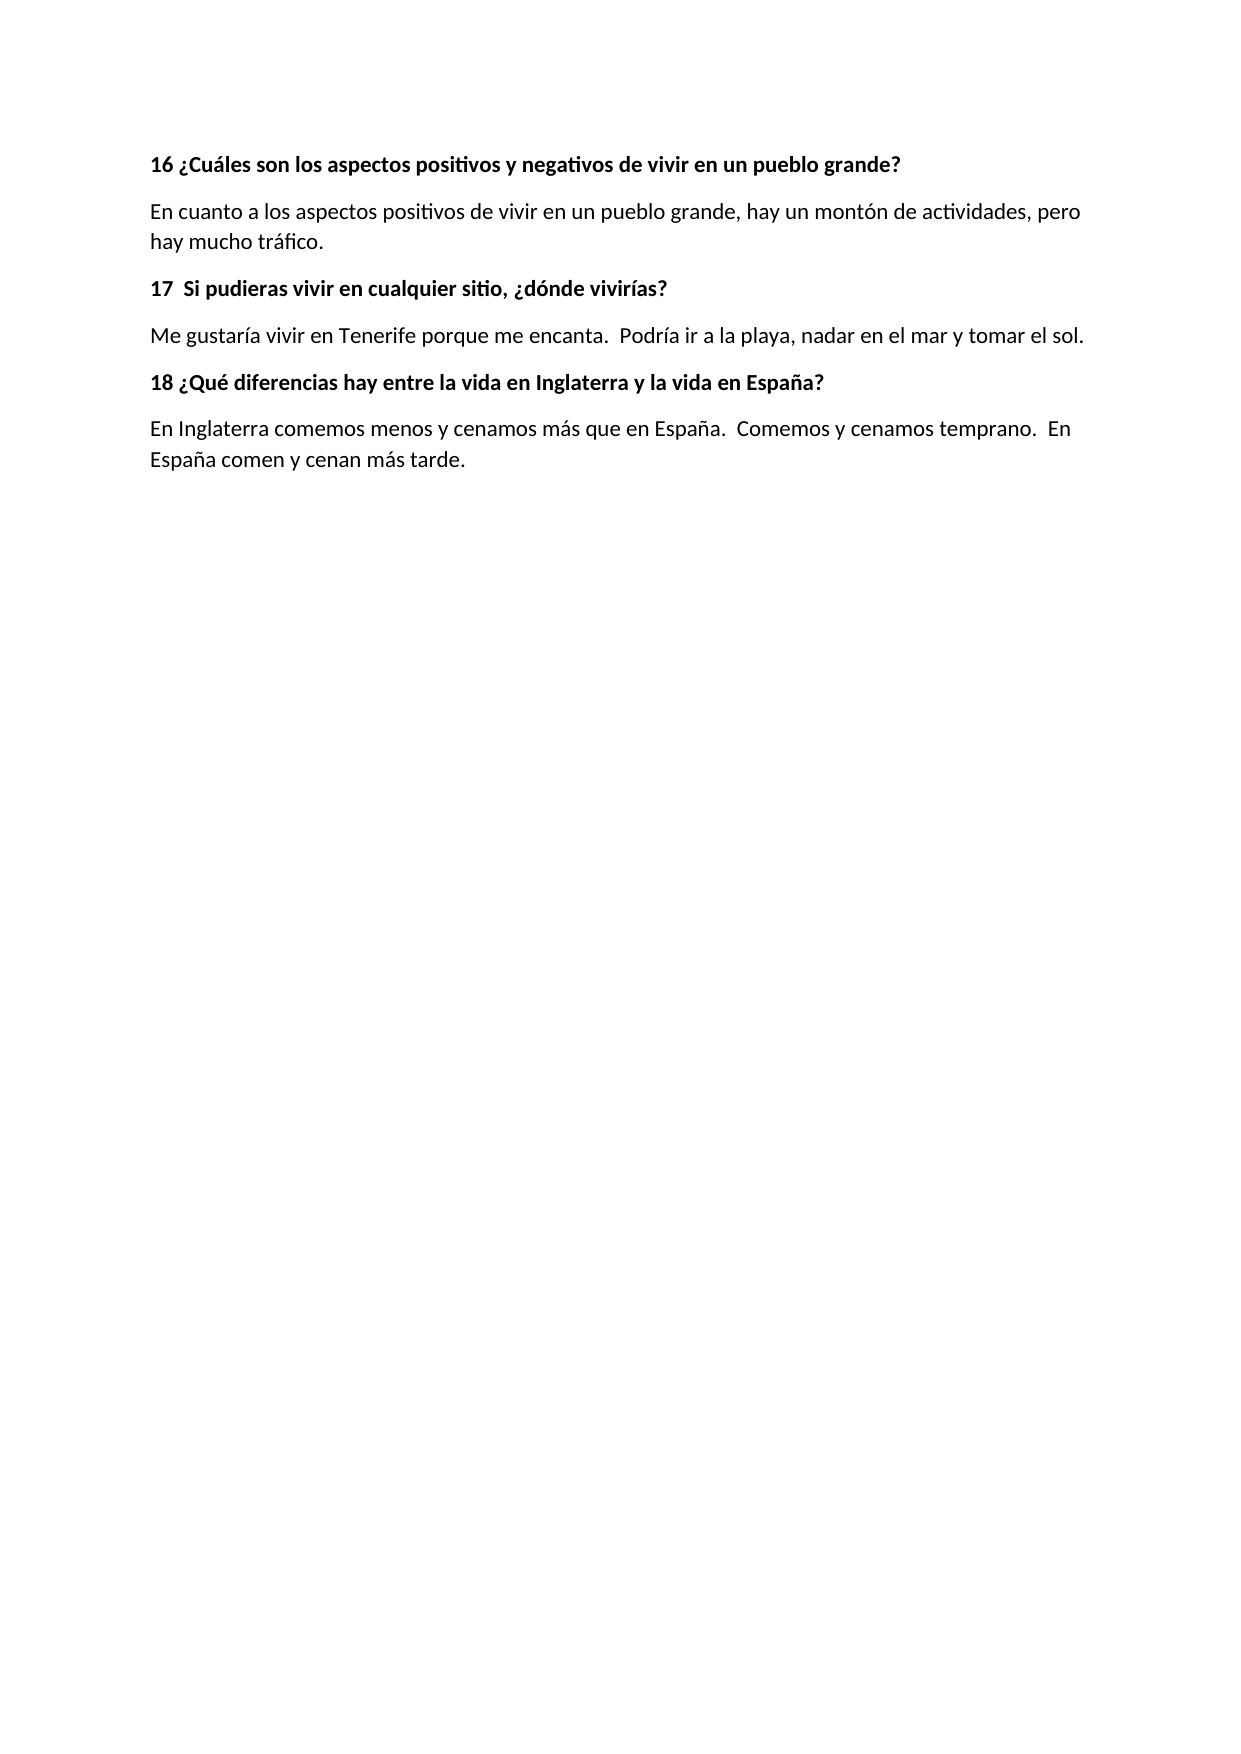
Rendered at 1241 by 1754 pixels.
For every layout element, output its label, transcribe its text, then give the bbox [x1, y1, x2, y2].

text En cuanto a los aspectos positivos de vivir en un pueblo grande, hay un montón de actividades, pero hay mucho tráfico. [150, 197, 1090, 255]
text 17 Si pudieras vivir en cualquier sitio, ¿dónde vivirías? [150, 274, 1090, 302]
text En Inglaterra comemos menos y cenamos más que en España. Comemos y cenamos temprano. En España comen y cenan más tarde. [150, 414, 1090, 473]
text Me gustaría vivir en Tenerife porque me encanta. Podría ir a la playa, nadar en el mar y tomar el sol. [150, 321, 1090, 349]
text 16 ¿Cuáles son los aspectos positivos y negativos de vivir en un pueblo grande? [150, 150, 1090, 178]
text 18 ¿Qué diferencias hay entre la vida en Inglaterra y la vida en España? [150, 368, 1090, 396]
